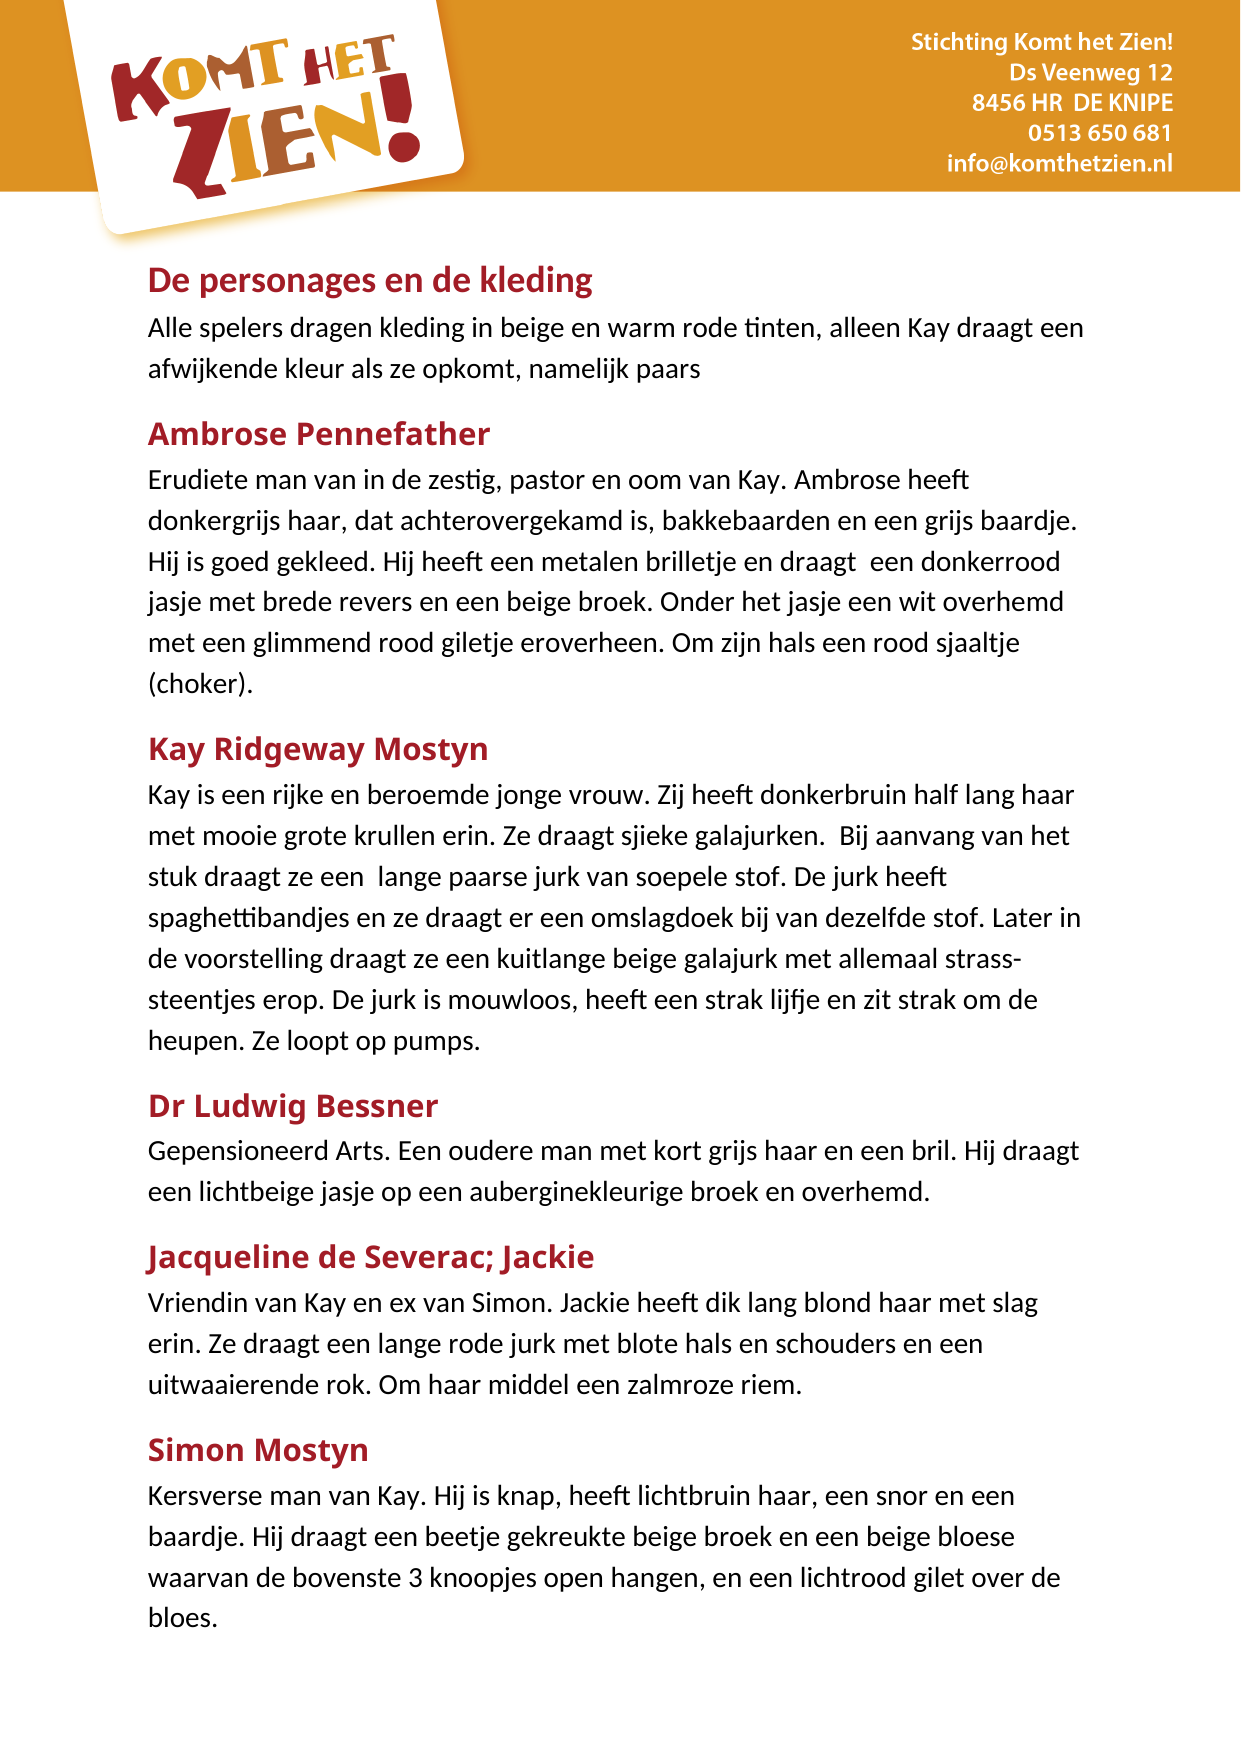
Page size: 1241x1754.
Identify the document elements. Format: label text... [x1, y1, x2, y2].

text Simon Mostyn [148, 1428, 1093, 1470]
text Jacqueline de Severac; Jackie [148, 1235, 1093, 1278]
text Dr Ludwig Bessner [148, 1083, 1093, 1126]
text Kersverse man van Kay. Hij is knap, heeft lichtbruin haar, een snor en een baardje. Hij draagt een beetje gekreukte beige broek en een beige bloese waarvan de bovenste 3 knoopjes open hangen, en een lichtrood gilet over de bloes. [148, 1477, 1093, 1635]
subtitle De personages en de kleding [148, 256, 1093, 302]
text Kay Ridgeway Mostyn [148, 727, 1093, 770]
text Vriendin van Kay en ex van Simon. Jackie heeft dik lang blond haar met slag erin. Ze draagt een lange rode jurk met blote hals en schouders en een uitwaaierende rok. Om haar middel een zalmroze riem. [148, 1284, 1093, 1402]
text Gepensioneerd Arts. Een oudere man met kort grijs haar en een bril. Hij draagt een lichtbeige jasje op een auberginekleurige broek en overhemd. [148, 1132, 1093, 1209]
text Kay is een rijke en beroemde jonge vrouw. Zij heeft donkerbruin half lang haar met mooie grote krullen erin. Ze draagt sjieke galajurken. Bij aanvang van het stuk draagt ze een lange paarse jurk van soepele stof. De jurk heeft spaghettibandjes en ze draagt er een omslagdoek bij van dezelfde stof. Later in de voorstelling draagt ze een kuitlange beige galajurk met allemaal strass-steentjes erop. De jurk is mouwloos, heeft een strak lijfje en zit strak om de heupen. Ze loopt op pumps. [148, 776, 1093, 1057]
text Erudiete man van in de zestig, pastor en oom van Kay. Ambrose heeft donkergrijs haar, dat achterovergekamd is, bakkebaarden en een grijs baardje. Hij is goed gekleed. Hij heeft een metalen brilletje en draagt een donkerrood jasje met brede revers en een beige broek. Onder het jasje een wit overhemd met een glimmend rood giletje eroverheen. Om zijn hals een rood sjaaltje (choker). [148, 461, 1093, 701]
text Alle spelers dragen kleding in beige en warm rode tinten, alleen Kay draagt een afwijkende kleur als ze opkomt, namelijk paars [148, 309, 1093, 386]
picture [0, 0, 1241, 256]
subtitle Ambrose Pennefather [148, 412, 1093, 454]
